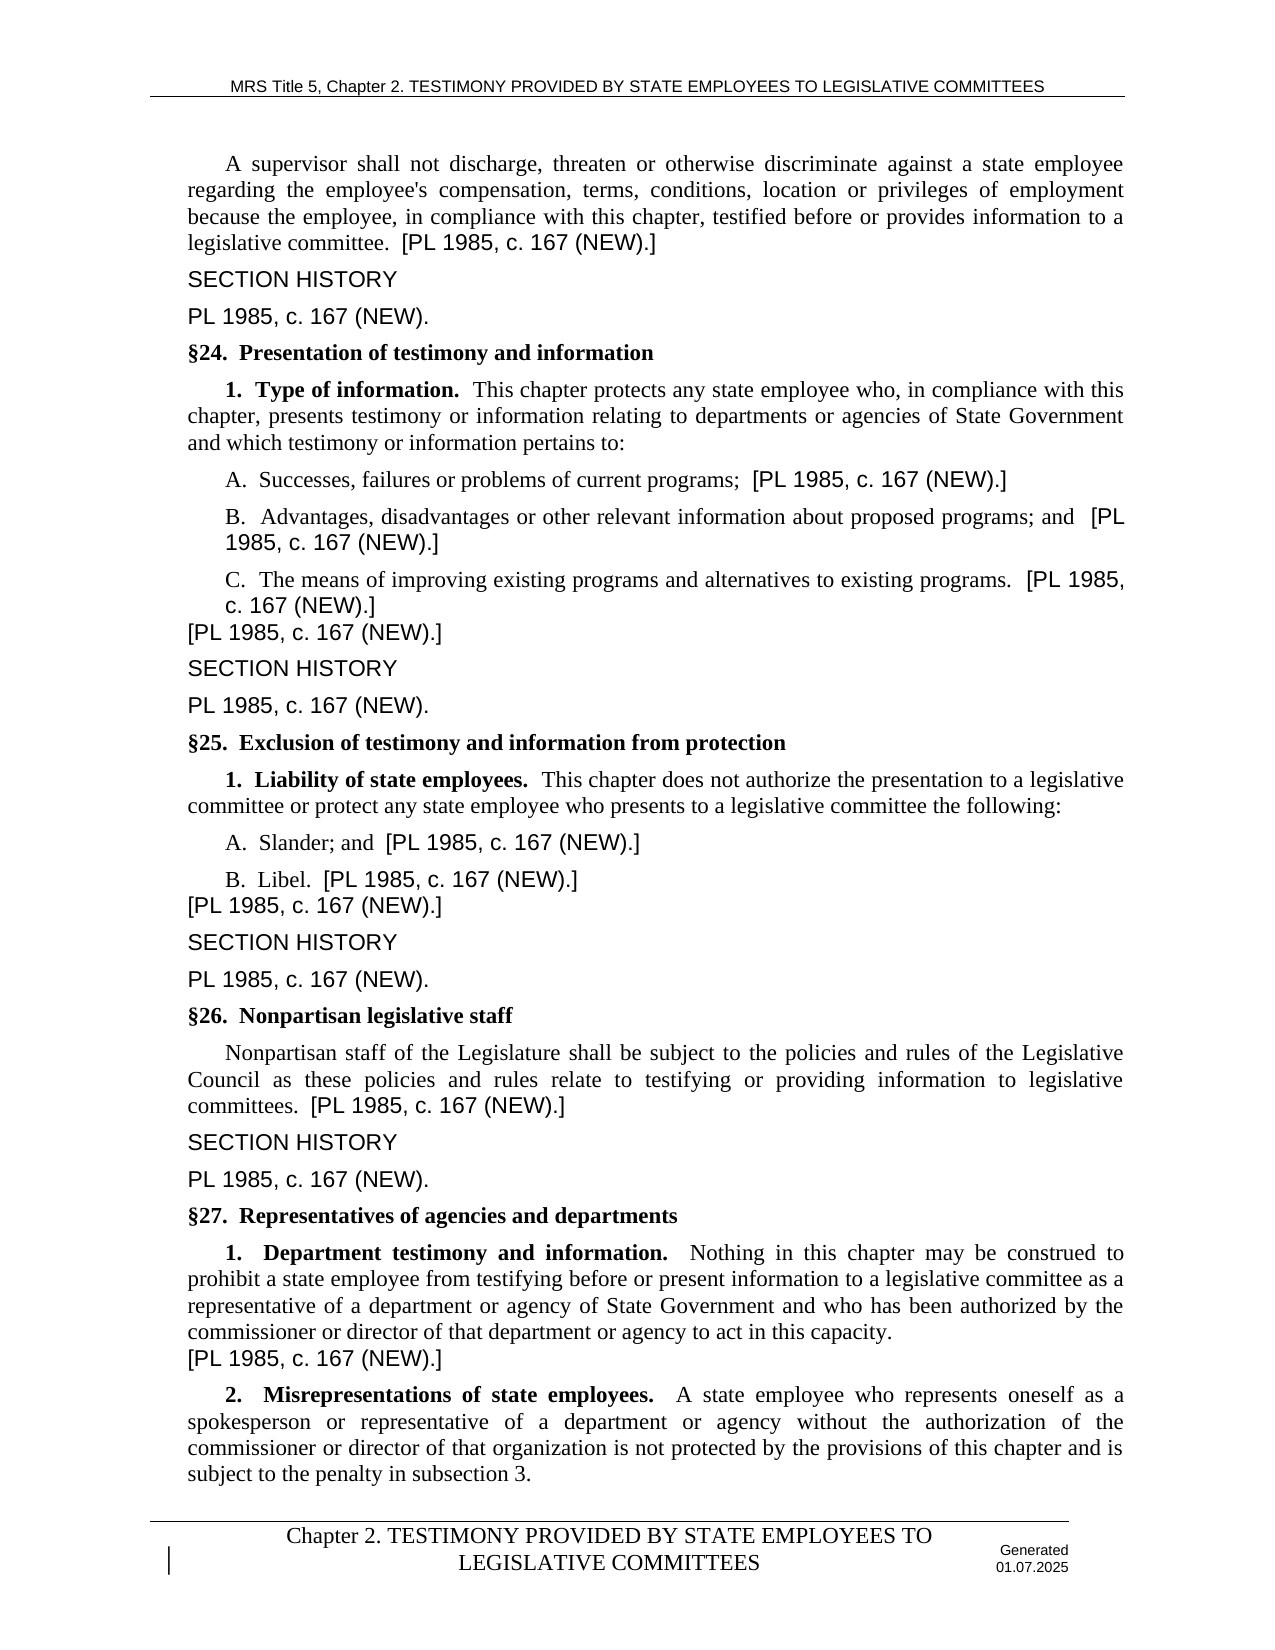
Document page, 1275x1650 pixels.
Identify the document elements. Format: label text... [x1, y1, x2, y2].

text A. Slander; and [PL 1985, c. 167 (NEW).] [225, 829, 1125, 855]
text [PL 1985, c. 167 (NEW).] [187, 892, 1125, 918]
text SECTION HISTORY [187, 929, 1125, 955]
text SECTION HISTORY [187, 266, 1125, 292]
text A supervisor shall not discharge, threaten or otherwise discriminate against a state employee regarding the employee's compensation, terms, conditions, location or privileges of employment because the employee, in compliance with this chapter, testified before or provides information to a legislative committee. [PL 1985, c. 167 (NEW).] [187, 150, 1125, 256]
text Nonpartisan staff of the Legislature shall be subject to the policies and rules of the Legislative Council as these policies and rules relate to testifying or providing information to legislative committees. [PL 1985, c. 167 (NEW).] [187, 1039, 1125, 1118]
text 1. Department testimony and information. Nothing in this chapter may be construed to prohibit a state employee from testifying before or present information to a legislative committee as a representative of a department or agency of State Government and who has been authorized by the commissioner or director of that department or agency to act in this capacity. [187, 1239, 1125, 1344]
text 2. Misrepresentations of state employees. A state employee who represents oneself as a spokesperson or representative of a department or agency without the authorization of the commissioner or director of that organization is not protected by the provisions of this chapter and is subject to the penalty in subsection 3. [187, 1381, 1125, 1487]
text 1. Type of information. This chapter protects any state employee who, in compliance with this chapter, presents testimony or information relating to departments or agencies of State Government and which testimony or information pertains to: [187, 376, 1125, 455]
text SECTION HISTORY [187, 655, 1125, 682]
text A. Successes, failures or problems of current programs; [PL 1985, c. 167 (NEW).] [225, 466, 1125, 492]
text 1. Liability of state employees. This chapter does not authorize the presentation to a legislative committee or protect any state employee who presents to a legislative committee the following: [187, 766, 1125, 818]
text PL 1985, c. 167 (NEW). [187, 1166, 1125, 1192]
text PL 1985, c. 167 (NEW). [187, 692, 1125, 718]
text §26. Nonpartisan legislative staff [187, 1002, 1125, 1029]
text [PL 1985, c. 167 (NEW).] [187, 619, 1125, 645]
text SECTION HISTORY [187, 1129, 1125, 1155]
text B. Libel. [PL 1985, c. 167 (NEW).] [225, 866, 1125, 892]
text §24. Presentation of testimony and information [187, 339, 1125, 366]
text §25. Exclusion of testimony and information from protection [187, 729, 1125, 755]
text B. Advantages, disadvantages or other relevant information about proposed programs; and [PL 1985, c. 167 (NEW).] [225, 503, 1125, 555]
text PL 1985, c. 167 (NEW). [187, 966, 1125, 992]
text C. The means of improving existing programs and alternatives to existing programs. [PL 1985, c. 167 (NEW).] [225, 566, 1125, 619]
text PL 1985, c. 167 (NEW). [187, 303, 1125, 329]
text [PL 1985, c. 167 (NEW).] [187, 1344, 1125, 1371]
text §27. Representatives of agencies and departments [187, 1202, 1125, 1229]
